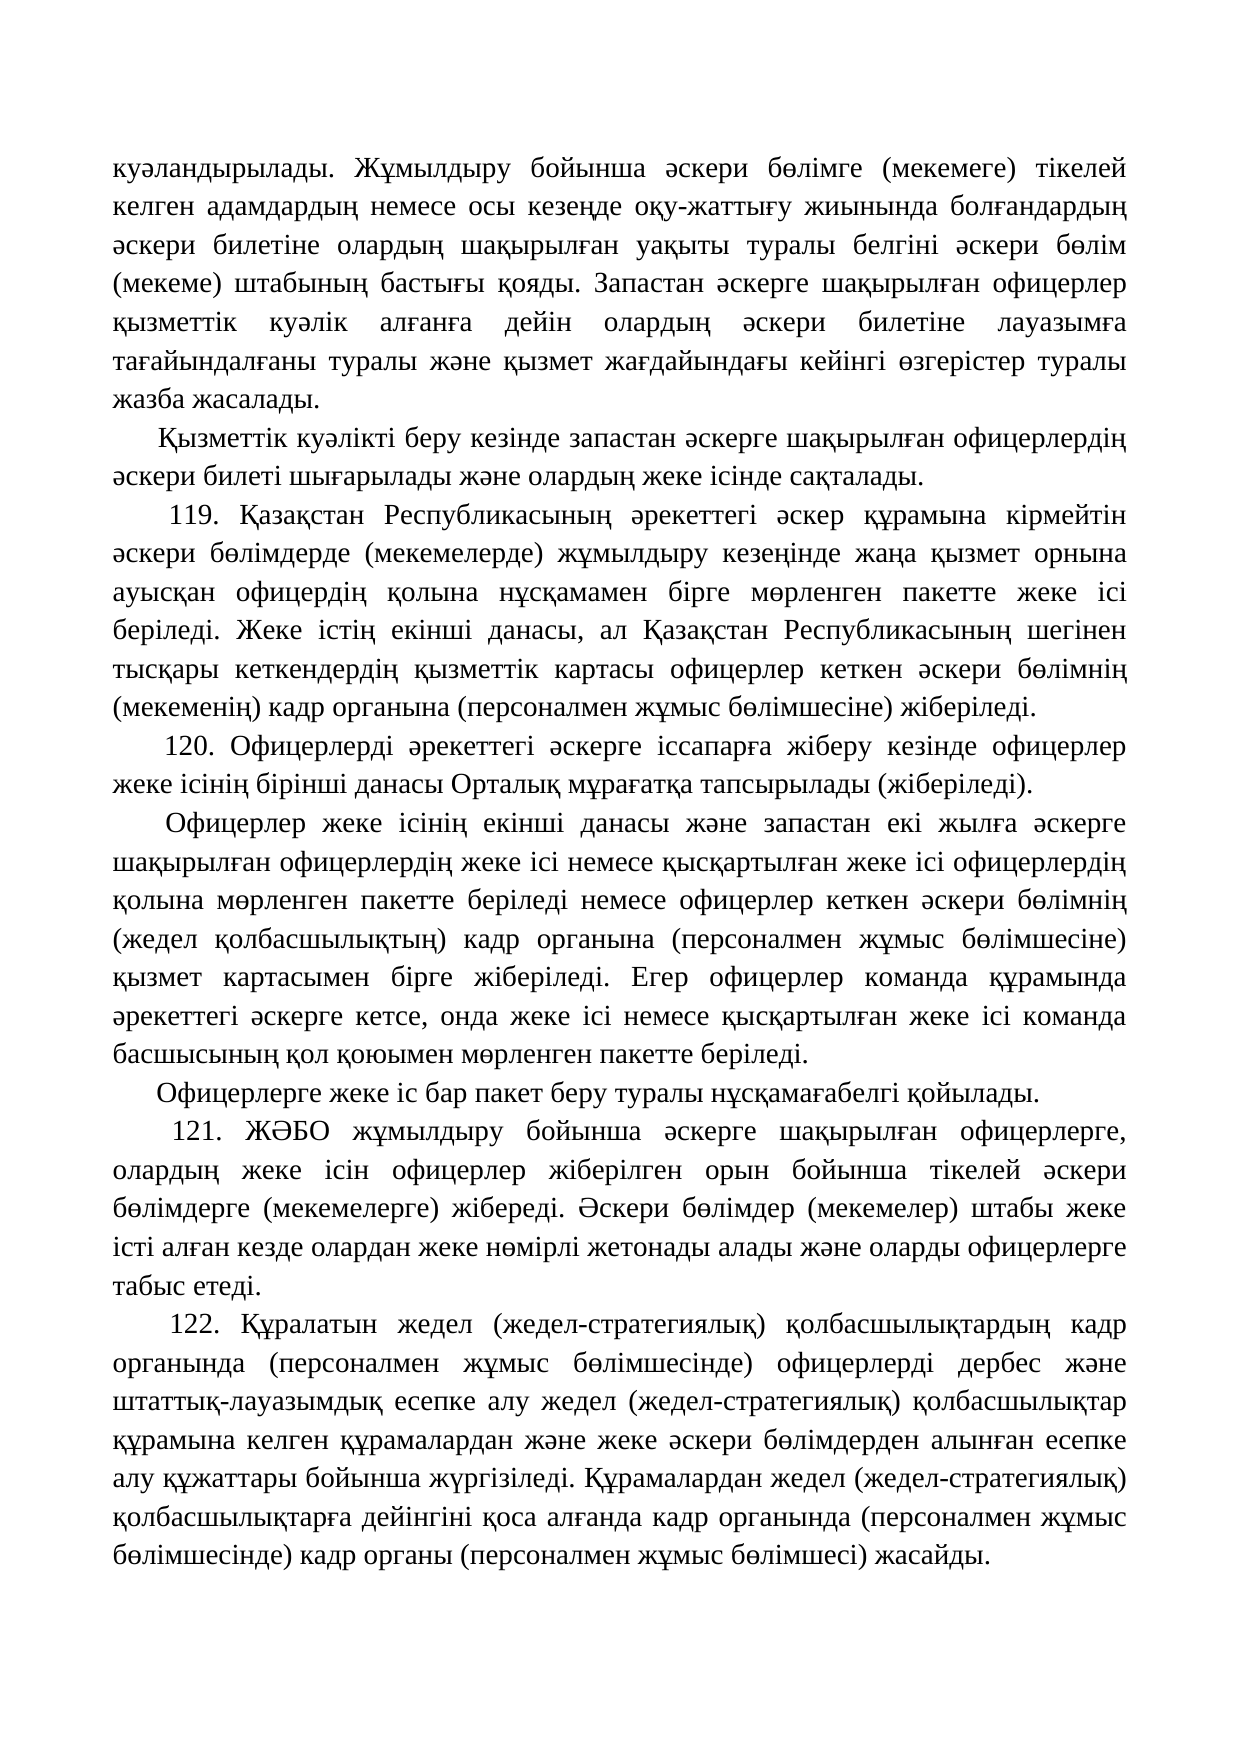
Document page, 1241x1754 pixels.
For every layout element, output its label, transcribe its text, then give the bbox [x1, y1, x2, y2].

text 121. ЖӘБО жұмылдыру бойынша әскерге шақырылған офицерлерге, олардың жеке ісін офицерлер жіберілген орын бойынша тікелей әскери бөлімдерге (мекемелерге) жібереді. Әскери бөлімдер (мекемелер) штабы жеке істі алған кезде олардан жеке нөмірлі жетонады алады және оларды офицерлерге табыс етеді. [112, 1113, 1128, 1301]
text 122. Құралатын жедел (жедел-стратегиялық) қолбасшылықтардың кадр органында (персоналмен жұмыс бөлімшесінде) офицерлерді дербес және штаттық-лауазымдық есепке алу жедел (жедел-стратегиялық) қолбасшылықтар құрамына келген құрамалардан және жеке әскери бөлімдерден алынған есепке алу құжаттары бойынша жүргізіледі. Құрамалардан жедел (жедел-стратегиялық) қолбасшылықтарға дейінгіні қоса алғанда кадр органында (персоналмен жұмыс бөлімшесінде) кадр органы (персоналмен жұмыс бөлімшесі) жасайды. [112, 1306, 1128, 1571]
text 119. Қазақстан Республикасының әрекеттегі әскер құрамына кірмейтін әскери бөлімдерде (мекемелерде) жұмылдыру кезеңінде жаңа қызмет орнына ауысқан офицердің қолына нұсқамамен бірге мөрленген пакетте жеке ісі беріледі. Жеке істің екінші данасы, ал Қазақстан Республикасының шегінен тысқары кеткендердің қызметтік картасы офицерлер кеткен әскери бөлімнің (мекеменің) кадр органына (персоналмен жұмыс бөлімшесіне) жіберіледі. [112, 497, 1128, 723]
text Офицерлер жеке ісінің екінші данасы және запастан екі жылға әскерге шақырылған офицерлердің жеке ісі немесе қысқартылған жеке ісі офицерлердің қолына мөрленген пакетте беріледі немесе офицерлер кеткен әскери бөлімнің (жедел қолбасшылықтың) кадр органына (персоналмен жұмыс бөлімшесіне) қызмет картасымен бірге жіберіледі. Егер офицерлер команда құрамында әрекеттегі әскерге кетсе, онда жеке ісі немесе қысқартылған жеке ісі команда басшысының қол қоюымен мөрленген пакетте беріледі. [112, 805, 1128, 1070]
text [112, 150, 1128, 415]
text 120. Офицерлерді әрекеттегі әскерге іссапарға жіберу кезінде офицерлер жеке ісінің бірінші данасы Орталық мұрағатқа тапсырылады (жіберіледі). [112, 728, 1128, 800]
text Офицерлерге жеке іс бар пакет беру туралы нұсқамағабелгі қойылады. [112, 1075, 1128, 1108]
text Қызметтік куәлікті беру кезінде запастан әскерге шақырылған офицерлердің әскери билеті шығарылады және олардың жеке ісінде сақталады. [112, 420, 1128, 492]
